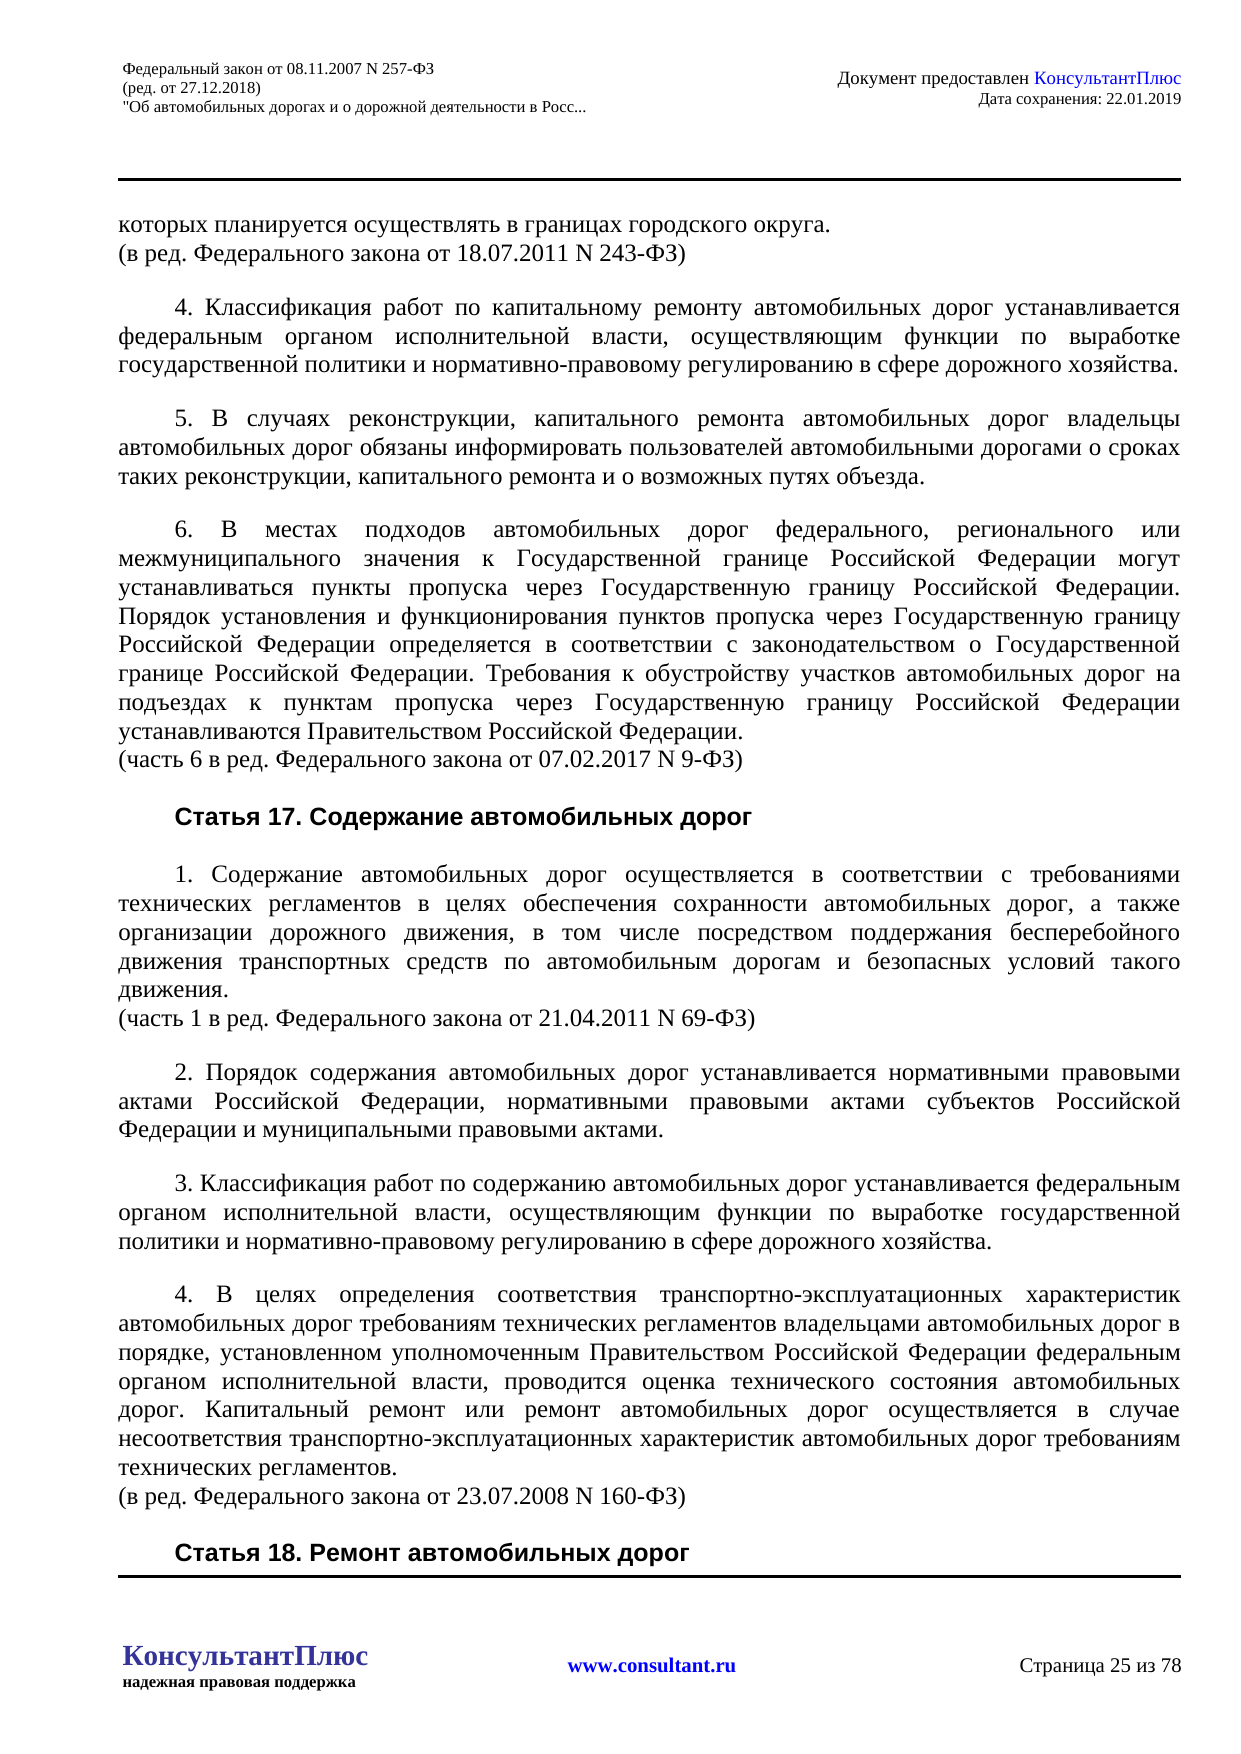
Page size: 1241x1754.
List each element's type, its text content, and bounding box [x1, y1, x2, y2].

text 4. Классификация работ по капитальному ремонту автомобильных дорог устанавливается федеральным органом исполнительной власти, осуществляющим функции по выработке государственной политики и нормативно-правовому регулированию в сфере дорожного хозяйства. [118, 292, 1181, 378]
text 6. В местах подходов автомобильных дорог федерального, регионального или межмуниципального значения к Государственной границе Российской Федерации могут устанавливаться пункты пропуска через Государственную границу Российской Федерации. Порядок установления и функционирования пунктов пропуска через Государственную границу Российской Федерации определяется в соответствии с законодательством о Государственной границе Российской Федерации. Требования к обустройству участков автомобильных дорог на подъездах к пунктам пропуска через Государственную границу Российской Федерации устанавливаются Правительством Российской Федерации. [118, 514, 1181, 744]
text (в ред. Федерального закона от 18.07.2011 N 243-ФЗ) [118, 238, 1181, 267]
title Статья 17. Содержание автомобильных дорог [118, 802, 1181, 831]
text (часть 6 в ред. Федерального закона от 07.02.2017 N 9-ФЗ) [118, 744, 1181, 773]
text 3. Классификация работ по содержанию автомобильных дорог устанавливается федеральным органом исполнительной власти, осуществляющим функции по выработке государственной политики и нормативно-правовому регулированию в сфере дорожного хозяйства. [118, 1168, 1181, 1254]
text 5. В случаях реконструкции, капитального ремонта автомобильных дорог владельцы автомобильных дорог обязаны информировать пользователей автомобильными дорогами о сроках таких реконструкции, капитального ремонта и о возможных путях объезда. [118, 403, 1181, 489]
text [118, 209, 1181, 238]
title Статья 18. Ремонт автомобильных дорог [118, 1538, 1181, 1567]
text 1. Содержание автомобильных дорог осуществляется в соответствии с требованиями технических регламентов в целях обеспечения сохранности автомобильных дорог, а также организации дорожного движения, в том числе посредством поддержания бесперебойного движения транспортных средств по автомобильным дорогам и безопасных условий такого движения. [118, 859, 1181, 1003]
text (часть 1 в ред. Федерального закона от 21.04.2011 N 69-ФЗ) [118, 1003, 1181, 1032]
text 2. Порядок содержания автомобильных дорог устанавливается нормативными правовыми актами Российской Федерации, нормативными правовыми актами субъектов Российской Федерации и муниципальными правовыми актами. [118, 1057, 1181, 1143]
text 4. В целях определения соответствия транспортно-эксплуатационных характеристик автомобильных дорог требованиям технических регламентов владельцами автомобильных дорог в порядке, установленном уполномоченным Правительством Российской Федерации федеральным органом исполнительной власти, проводится оценка технического состояния автомобильных дорог. Капитальный ремонт или ремонт автомобильных дорог осуществляется в случае несоответствия транспортно-эксплуатационных характеристик автомобильных дорог требованиям технических регламентов. [118, 1279, 1181, 1481]
text (в ред. Федерального закона от 23.07.2008 N 160-ФЗ) [118, 1481, 1181, 1509]
